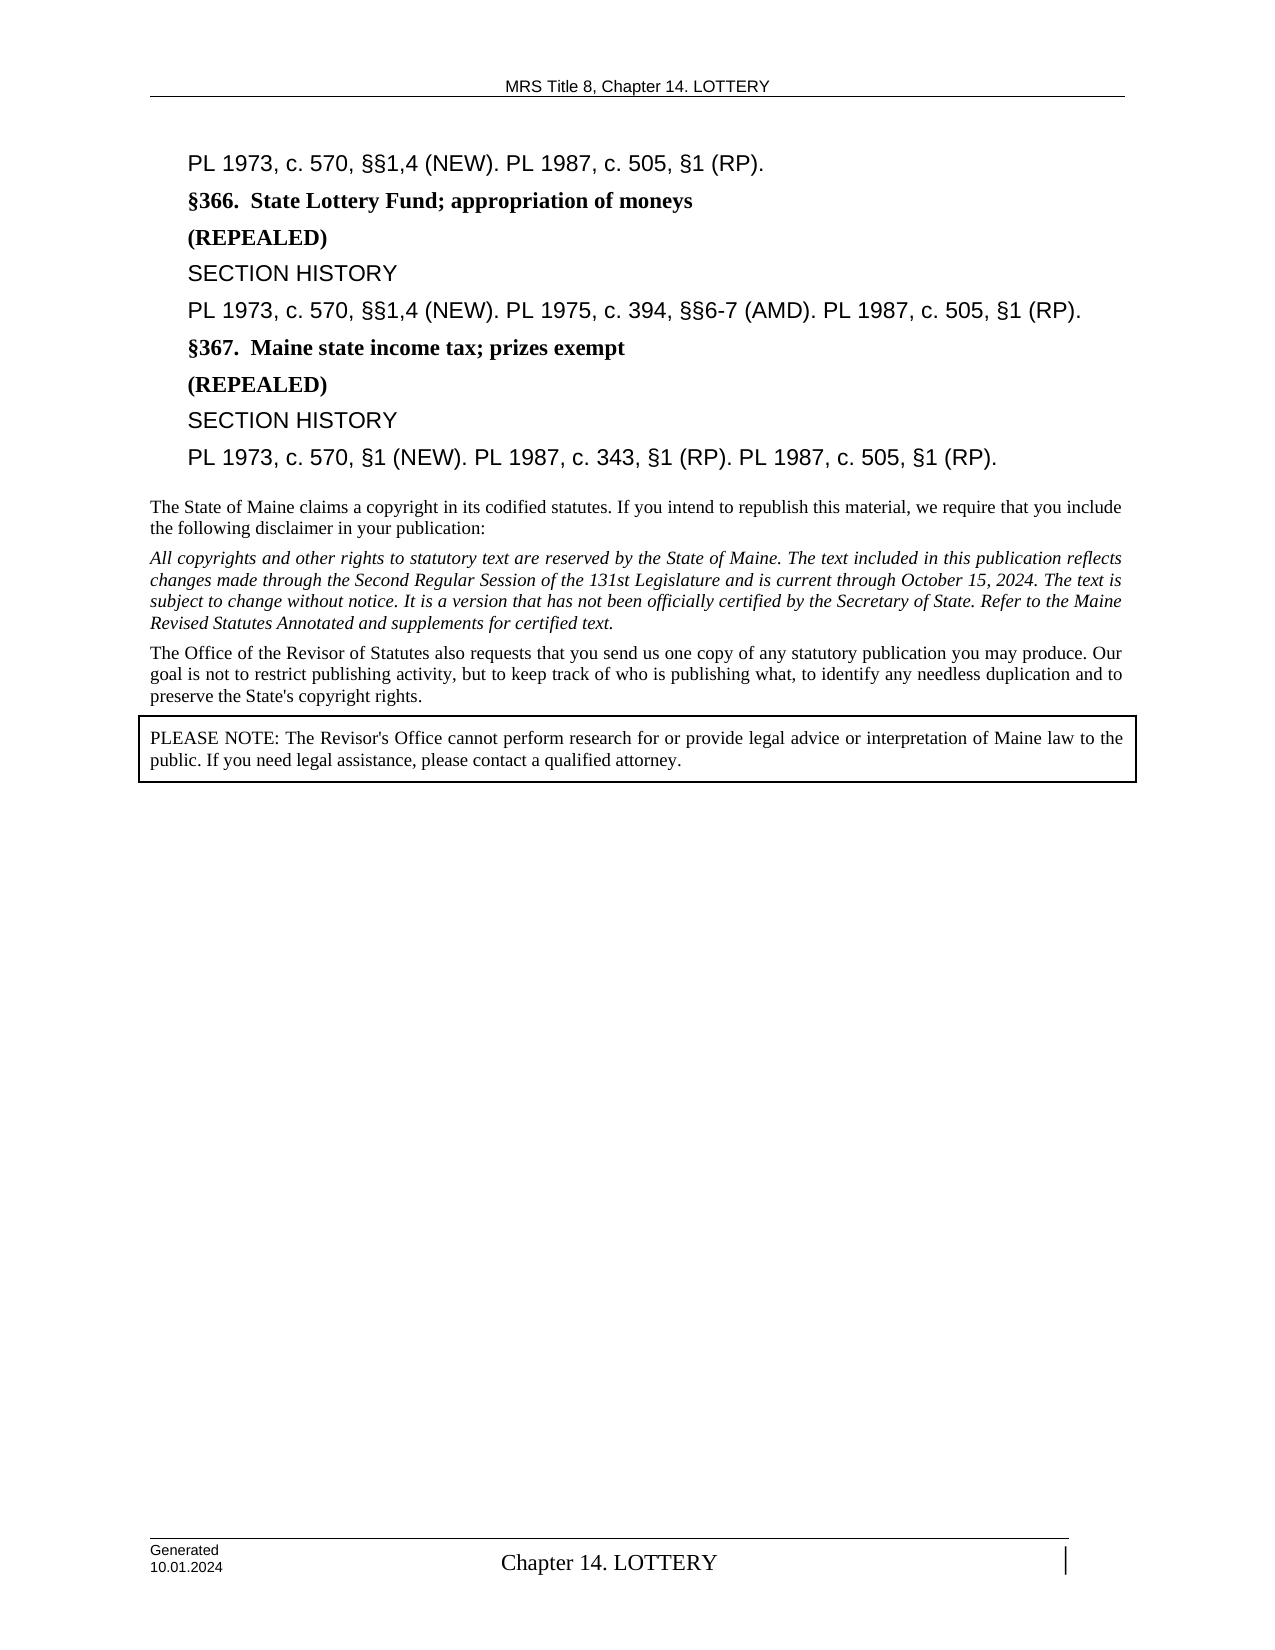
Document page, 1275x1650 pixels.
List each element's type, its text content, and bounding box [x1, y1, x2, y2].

text PL 1973, c. 570, §§1,4 (NEW). PL 1975, c. 394, §§6-7 (AMD). PL 1987, c. 505, §1 (RP). [187, 297, 1125, 323]
text (REPEALED) [187, 223, 1125, 250]
text All copyrights and other rights to statutory text are reserved by the State of Maine. The text included in this publication reflects changes made through the Second Regular Session of the 131st Legislature and is current through October 15, 2024 . The text is subject to change without notice. It is a version that has not been officially certified by the Secretary of State. Refer to the Maine Revised Statutes Annotated and supplements for certified text. [150, 547, 1125, 633]
text §366. State Lottery Fund; appropriation of moneys [187, 187, 1125, 213]
text PL 1973, c. 570, §1 (NEW). PL 1987, c. 343, §1 (RP). PL 1987, c. 505, §1 (RP). [187, 444, 1125, 471]
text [187, 150, 1125, 176]
text §367. Maine state income tax; prizes exempt [187, 334, 1125, 360]
text (REPEALED) [187, 371, 1125, 397]
text The Office of the Revisor of Statutes also requests that you send us one copy of any statutory publication you may produce. Our goal is not to restrict publishing activity, but to keep track of who is publishing what, to identify any needless duplication and to preserve the State's copyright rights. [150, 642, 1125, 706]
text SECTION HISTORY [187, 407, 1125, 434]
text PLEASE NOTE: The Revisor's Office cannot perform research for or provide legal advice or interpretation of Maine law to the public. If you need legal assistance, please contact a qualified attorney. [140, 717, 1135, 781]
text The State of Maine claims a copyright in its codified statutes. If you intend to republish this material, we require that you include the following disclaimer in your publication: [150, 496, 1125, 539]
text SECTION HISTORY [187, 260, 1125, 287]
